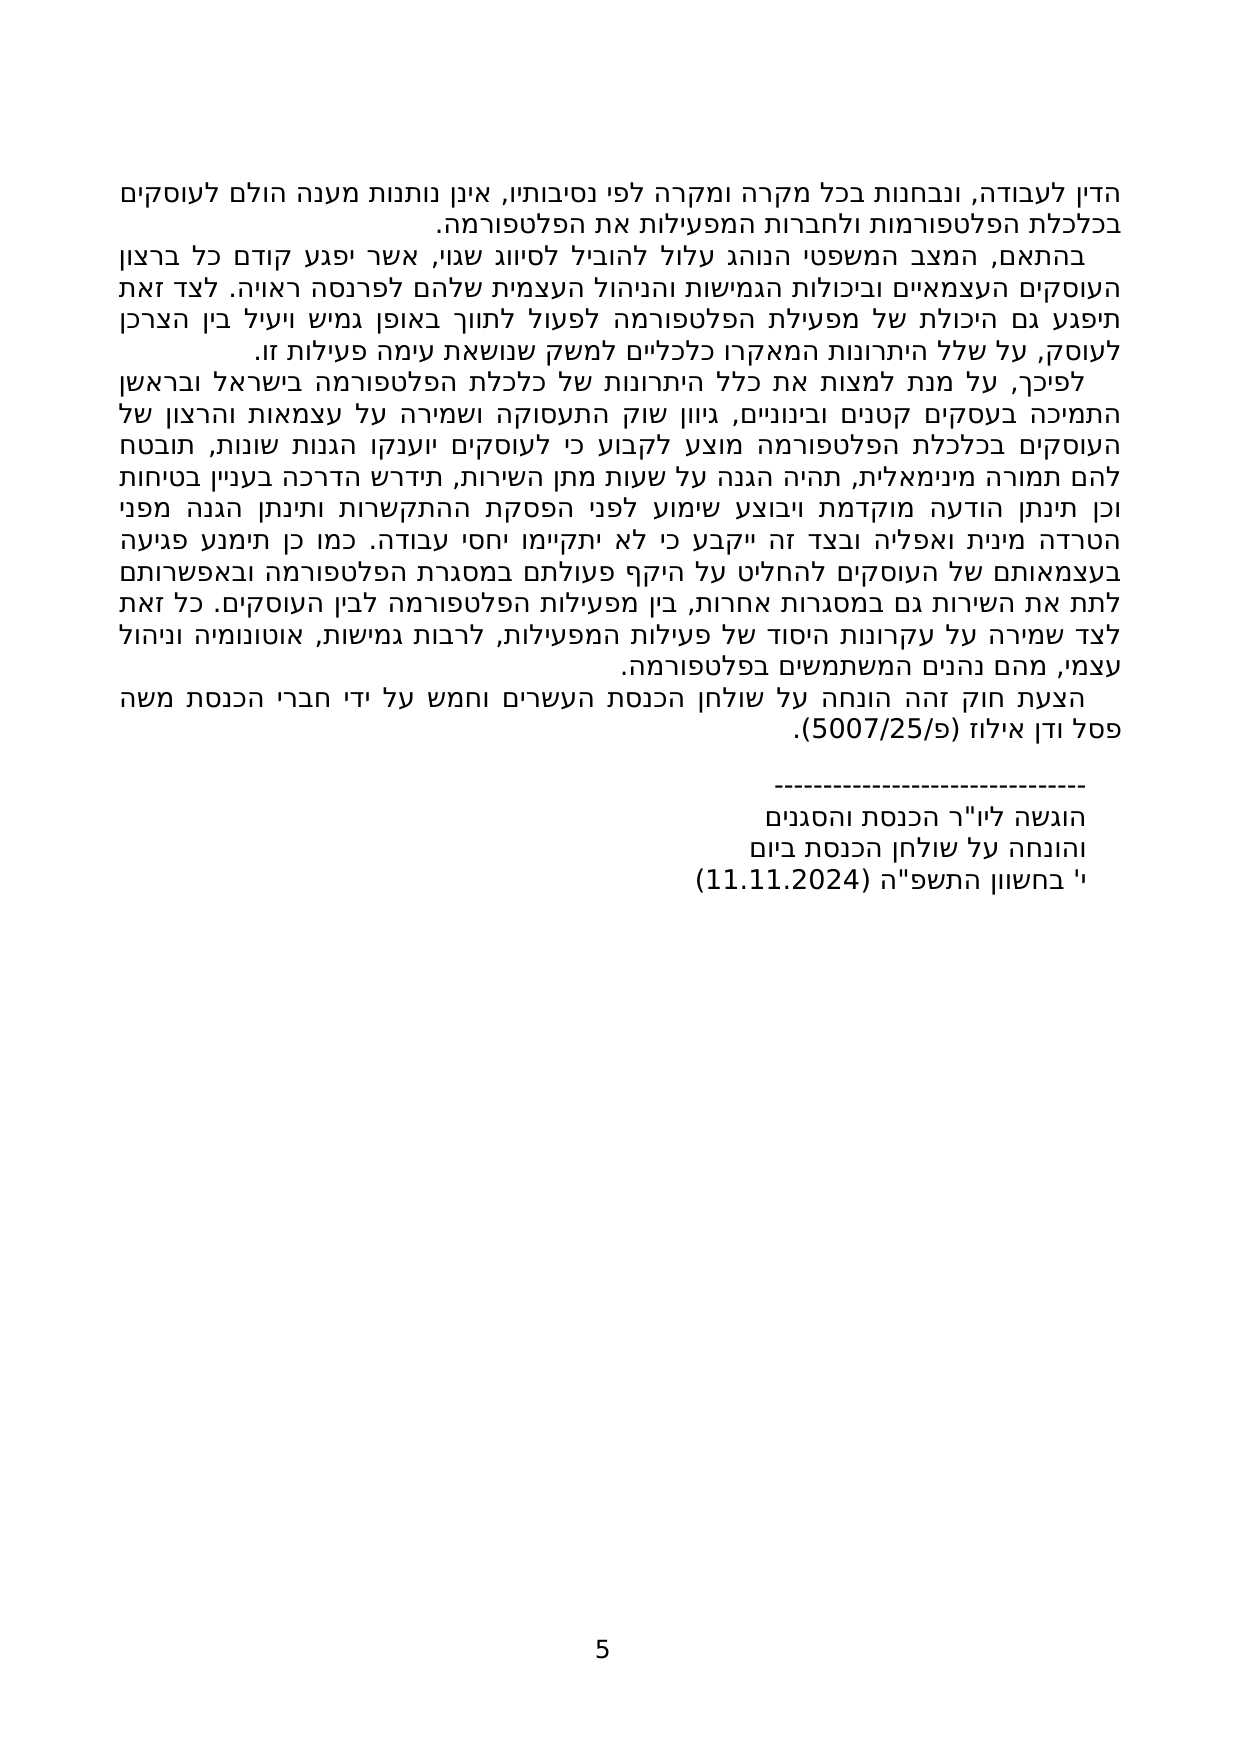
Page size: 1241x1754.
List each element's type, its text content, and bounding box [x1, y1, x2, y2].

text -------------------------------- [118, 769, 1087, 801]
text הצעת חוק זהה הונחה על שולחן הכנסת העשרים וחמש על ידי חברי הכנסת משה פסל ודן אילוז (פ/5007/25). [118, 682, 1122, 745]
text י' בחשוון התשפ"ה (11.11.2024) [118, 864, 1087, 896]
text בהתאם, המצב המשפטי הנוהג עלול להוביל לסיווג שגוי, אשר יפגע קודם כל ברצון העוסקים העצמאיים וביכולות הגמישות והניהול העצמית שלהם לפרנסה ראויה. לצד זאת תיפגע גם היכולת של מפעילת הפלטפורמה לפעול לתווך באופן גמיש ויעיל בין הצרכן לעוסק, על שלל היתרונות המאקרו כלכליים למשק שנושאת עימה פעילות זו. [118, 240, 1122, 367]
text לפיכך, על מנת למצות את כלל היתרונות של כלכלת הפלטפורמה בישראל ובראשן התמיכה בעסקים קטנים ובינוניים, גיוון שוק התעסוקה ושמירה על עצמאות והרצון של העוסקים בכלכלת הפלטפורמה מוצע לקבוע כי לעוסקים יוענקו הגנות שונות, תובטח להם תמורה מינימאלית, תהיה הגנה על שעות מתן השירות, תידרש הדרכה בעניין בטיחות וכן תינתן הודעה מוקדמת ויבוצע שימוע לפני הפסקת ההתקשרות ותינתן הגנה מפני הטרדה מינית ואפליה ובצד זה ייקבע כי לא יתקיימו יחסי עבודה. כמו כן תימנע פגיעה בעצמאותם של העוסקים להחליט על היקף פעולתם במסגרת הפלטפורמה ובאפשרותם לתת את השירות גם במסגרות אחרות, בין מפעילות הפלטפורמה לבין העוסקים. כל זאת לצד שמירה על עקרונות היסוד של פעילות המפעילות, לרבות גמישות, אוטונומיה וניהול עצמי, מהם נהנים המשתמשים בפלטפורמה. [118, 367, 1122, 682]
text והונחה על שולחן הכנסת ביום [118, 832, 1087, 864]
text הוגשה ליו"ר הכנסת והסגנים [118, 801, 1087, 832]
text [118, 177, 1122, 240]
